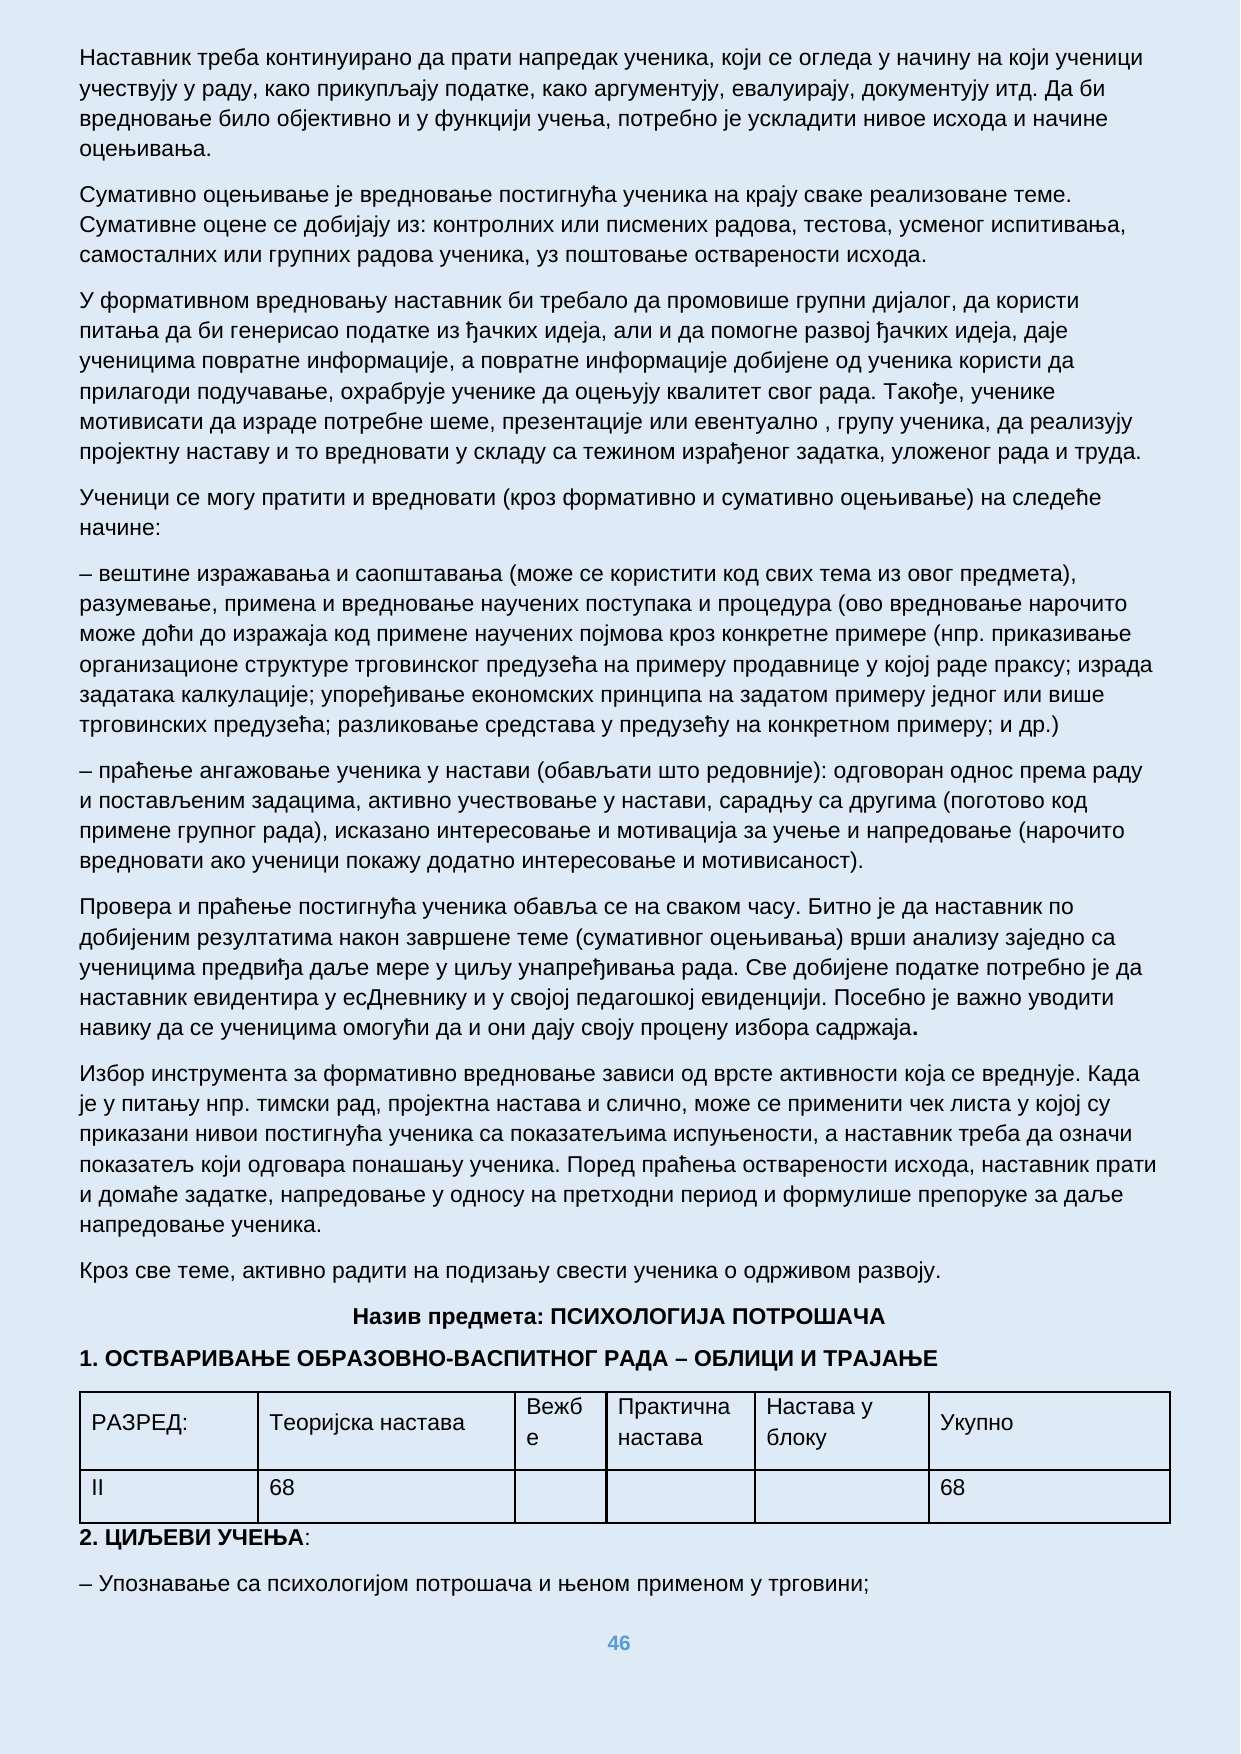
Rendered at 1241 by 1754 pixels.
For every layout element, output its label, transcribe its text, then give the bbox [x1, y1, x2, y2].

table_header Теоријска настава [259, 1393, 514, 1469]
text Ученици се могу пратити и вредновати (кроз формативно и сумативно оцењивање) на следеће начине: [79, 484, 1159, 541]
text Сумативно оцењивање је вредновање постигнућа ученика на крају сваке реализоване теме. Сумативне оцене се добијају из: контролних или писмених радова, тестова, усменог испитивања, самосталних или групних радова ученика, уз поштовање остварености исхода. [79, 181, 1159, 268]
text – вештине изражавања и саопштавања (може се користити код свих тема из овог предмета), разумевање, примена и вредновање научених поступака и процедура (ово вредновање нарочито може доћи до изражаја код примене научених појмова кроз конкретне примере (нпр. приказивање организационе структуре трговинског предузећа на примеру продавнице у којој раде праксу; израда задатака калкулације; упоређивање економских принципа на задатом примеру једног или више трговинских предузећа; разликовање средстава у предузећу на конкретном примеру; и др.) [79, 560, 1159, 737]
table_header Практична настава [608, 1393, 754, 1469]
text Избор инструмента за формативно вредновање зависи од врсте активности која се вреднује. Када је у питању нпр. тимски рад, пројектна настава и слично, може се применити чек листа у којој су приказани нивои постигнућа ученика са показатељима испуњености, а наставник треба да означи показатељ који одговара понашању ученика. Поред праћења остварености исхода, наставник прати и домаће задатке, напредовање у односу на претходни период и формулише препоруке за даље напредовање ученика. [79, 1060, 1159, 1237]
text У формативном вредновању наставник би требало да промовише групни дијалог, да користи питања да би генерисао податке из ђачких идеја, али и да помогне развој ђачких идеја, даје ученицима повратне информације, а повратне информације добијене од ученика користи да прилагоди подучавање, охрабрује ученике да оцењују квалитет свог рада. Такође, ученике мотивисати да израде потребне шеме, презентације или евентуално , групу ученика, да реализују пројектну наставу и то вредновати у складу са тежином израђеног задатка, уложеног рада и труда. [79, 287, 1159, 464]
table_cell [516, 1471, 605, 1522]
text Провера и праћење постигнућа ученика обавља се на сваком часу. Битно је да наставник по добијеним резултатима након завршене теме (сумативног оцењивања) врши анализу заједно са ученицима предвиђа даље мере у циљу унапређивања рада. Све добијене податке потребно је да наставник евидентира у есДневнику и у својој педагошкој евиденцији. Посебно је важно уводити навику да се ученицима омогући да и они дају своју процену избора садржаја. [79, 893, 1159, 1041]
table_cell 68 [930, 1471, 1169, 1522]
text – праћење ангажовање ученика у настави (обављати што редовније): одговоран однос према раду и постављеним задацима, активно учествовање у настави, сарадњу са другима (поготово код примене групног рада), исказано интересовање и мотивација за учење и напредовање (нарочито вредновати ако ученици покажу додатно интересовање и мотивисаност). [79, 757, 1159, 874]
text Наставник треба континуирано да прати напредак ученика, који се огледа у начину на који ученици учествују у раду, како прикупљају податке, како аргументују, евалуирају, документују итд. Да би вредновање било објективно и у функцији учења, потребно је ускладити нивое исхода и начине оцењивања. [79, 44, 1159, 161]
table_header РАЗРЕД: [81, 1393, 257, 1469]
table_header Настава у блоку [756, 1393, 928, 1469]
table_cell [756, 1471, 928, 1522]
text Назив предмета: ПСИХОЛОГИЈА ПОТРОШАЧА [79, 1303, 1159, 1329]
table_header Вежбе [516, 1393, 605, 1469]
table_header Укупно [930, 1393, 1169, 1469]
text Кроз све теме, активно радити на подизању свести ученика о одрживом развоју. [79, 1257, 1159, 1283]
table_cell II [81, 1471, 257, 1522]
text 2. ЦИЉЕВИ УЧЕЊА: [79, 1524, 1159, 1550]
text – Упознавање са психологијом потрошача и њеном применом у трговини; [79, 1570, 1159, 1596]
text 1. ОСТВАРИВАЊЕ ОБРАЗОВНО-ВАСПИТНОГ РАДА – ОБЛИЦИ И ТРАЈАЊЕ [79, 1345, 1159, 1372]
table_cell 68 [259, 1471, 514, 1522]
table_cell [608, 1471, 754, 1522]
